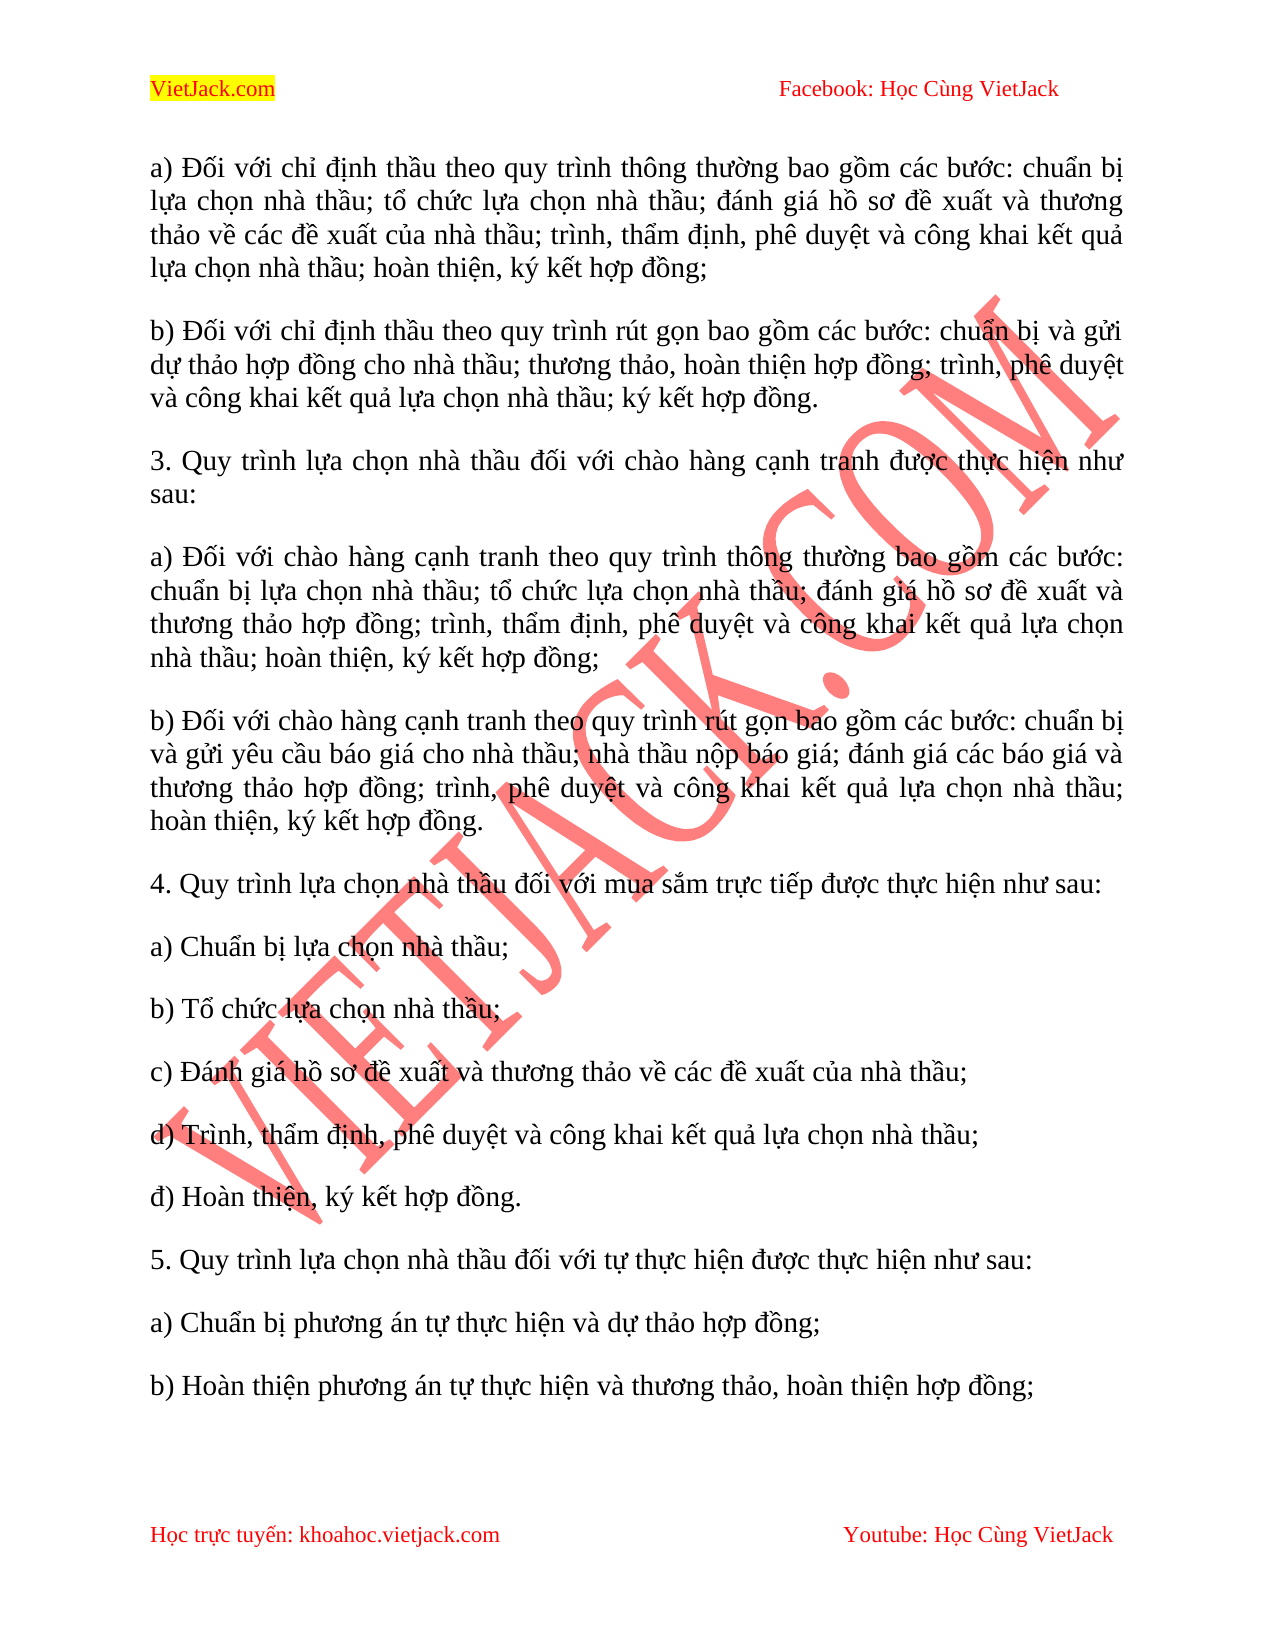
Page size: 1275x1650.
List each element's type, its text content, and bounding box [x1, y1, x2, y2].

text a) Chuẩn bị lựa chọn nhà thầu; [150, 929, 1125, 962]
text b) Tổ chức lựa chọn nhà thầu; [150, 991, 1125, 1025]
text đ) Hoàn thiện, ký kết hợp đồng. [150, 1179, 1125, 1213]
text c) Đánh giá hồ sơ đề xuất và thương thảo về các đề xuất của nhà thầu; [150, 1054, 1125, 1088]
text a) Đối với chỉ định thầu theo quy trình thông thường bao gồm các bước: chuẩn bị lựa chọn nhà thầu; tổ chức lựa chọn nhà thầu; đánh giá hồ sơ đề xuất và thương thảo về các đề xuất của nhà thầu; trình, thẩm định, phê duyệt và công khai kết quả lựa chọn nhà thầu; hoàn thiện, ký kết hợp đồng; [150, 150, 1125, 284]
text b) Đối với chào hàng cạnh tranh theo quy trình rút gọn bao gồm các bước: chuẩn bị và gửi yêu cầu báo giá cho nhà thầu; nhà thầu nộp báo giá; đánh giá các báo giá và thương thảo hợp đồng; trình, phê duyệt và công khai kết quả lựa chọn nhà thầu; hoàn thiện, ký kết hợp đồng. [150, 703, 1125, 837]
text b) Hoàn thiện phương án tự thực hiện và thương thảo, hoàn thiện hợp đồng; [150, 1368, 1125, 1401]
text 5. Quy trình lựa chọn nhà thầu đối với tự thực hiện được thực hiện như sau: [150, 1242, 1125, 1276]
text a) Đối với chào hàng cạnh tranh theo quy trình thông thường bao gồm các bước: chuẩn bị lựa chọn nhà thầu; tổ chức lựa chọn nhà thầu; đánh giá hồ sơ đề xuất và thương thảo hợp đồng; trình, thẩm định, phê duyệt và công khai kết quả lựa chọn nhà thầu; hoàn thiện, ký kết hợp đồng; [150, 539, 1125, 673]
text d) Trình, thẩm định, phê duyệt và công khai kết quả lựa chọn nhà thầu; [150, 1117, 1125, 1150]
text 3. Quy trình lựa chọn nhà thầu đối với chào hàng cạnh tranh được thực hiện như sau: [150, 443, 1125, 510]
text a) Chuẩn bị phương án tự thực hiện và dự thảo hợp đồng; [150, 1305, 1125, 1338]
text b) Đối với chỉ định thầu theo quy trình rút gọn bao gồm các bước: chuẩn bị và gửi dự thảo hợp đồng cho nhà thầu; thương thảo, hoàn thiện hợp đồng; trình, phê duyệt và công khai kết quả lựa chọn nhà thầu; ký kết hợp đồng. [150, 313, 1125, 414]
text 4. Quy trình lựa chọn nhà thầu đối với mua sắm trực tiếp được thực hiện như sau: [150, 866, 1125, 899]
